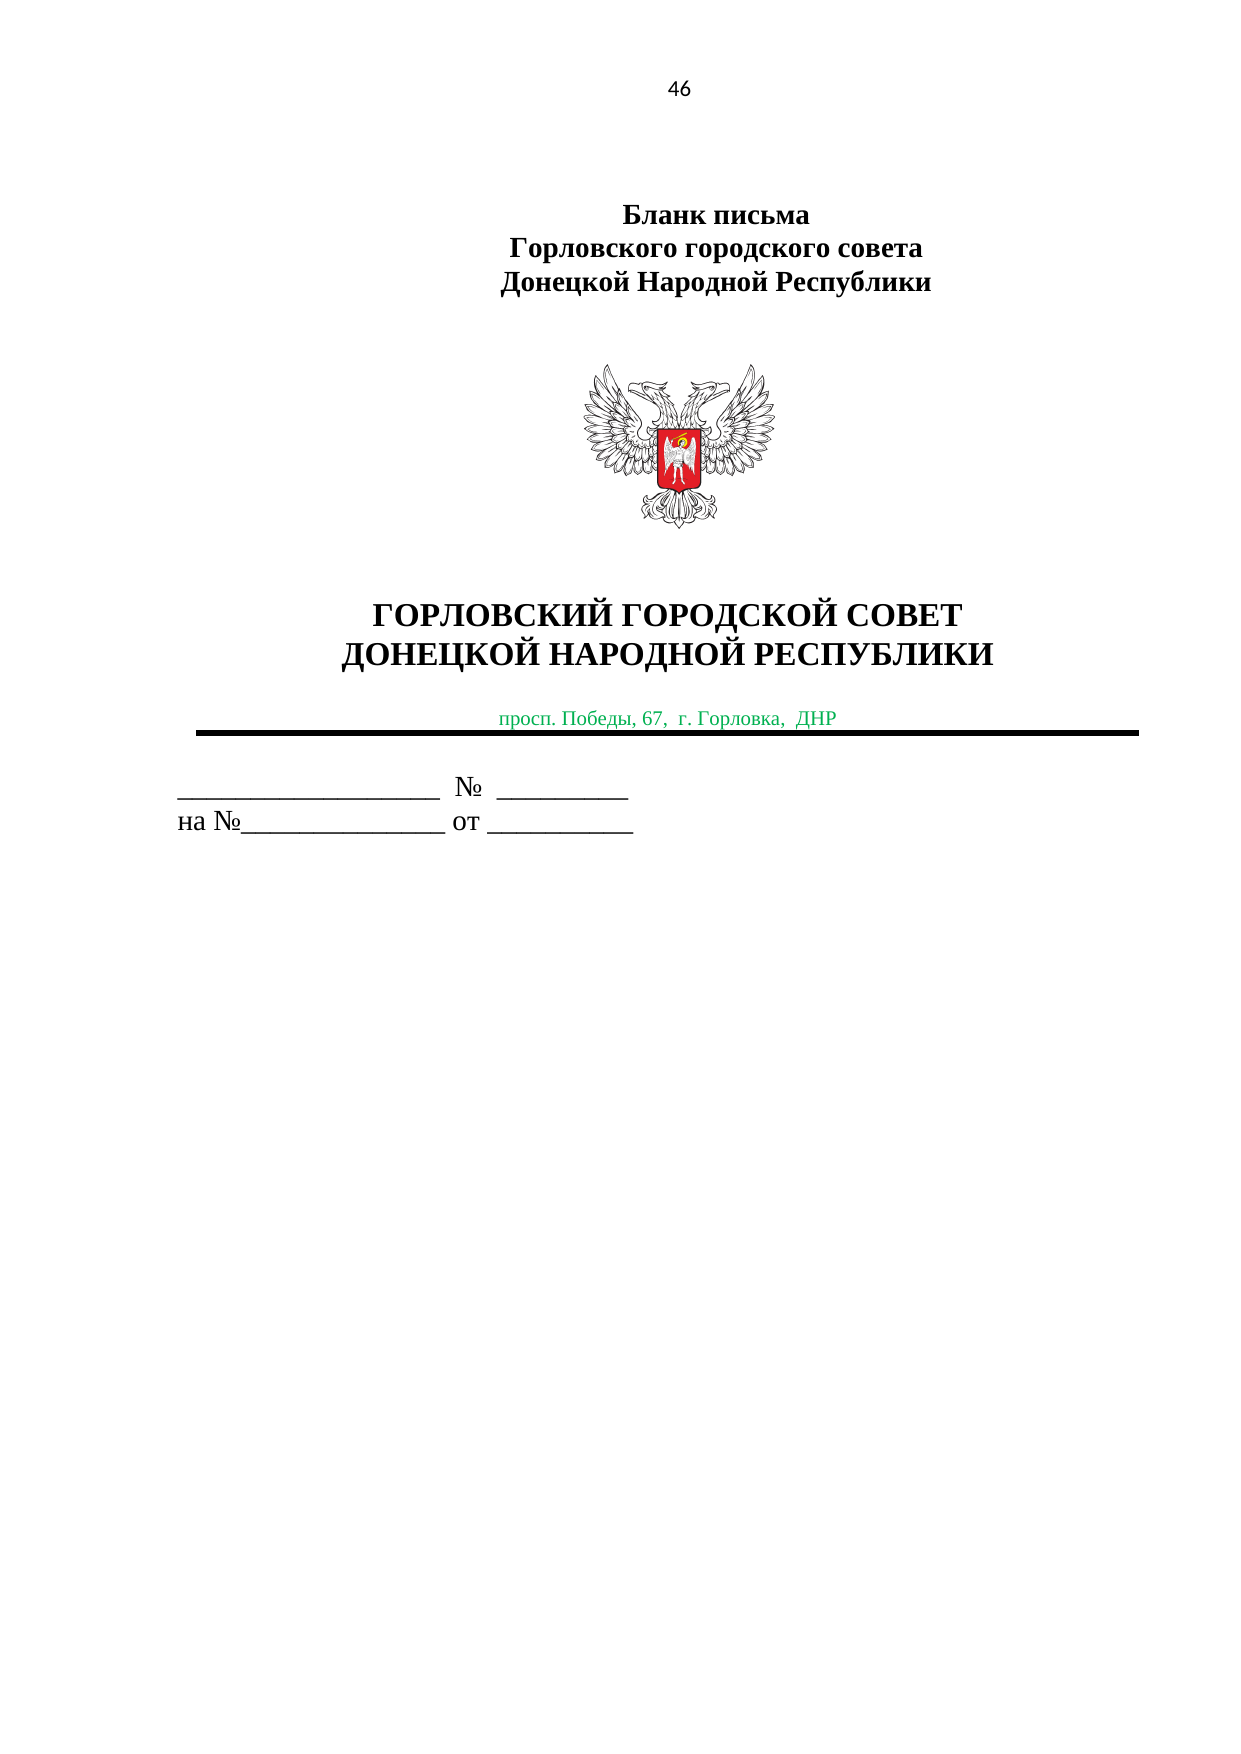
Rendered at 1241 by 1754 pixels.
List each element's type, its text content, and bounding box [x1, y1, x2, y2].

table_header ГОРЛОВСКИЙ ГОРОДСКОЙ СОВЕТ ДОНЕЦКОЙ НАРОДНОЙ РЕСПУБЛИКИ [196, 596, 1139, 706]
picture [583, 364, 775, 529]
text Бланк письма [177, 197, 1181, 231]
table_cell просп. Победы, 67, г. Горловка, ДНР [196, 706, 1139, 730]
text __________________ № _________ [177, 769, 1181, 803]
text на №______________ от __________ [177, 803, 1181, 837]
text Горловского городского совета [177, 231, 1181, 264]
text Донецкой Народной Республики [177, 264, 1181, 298]
